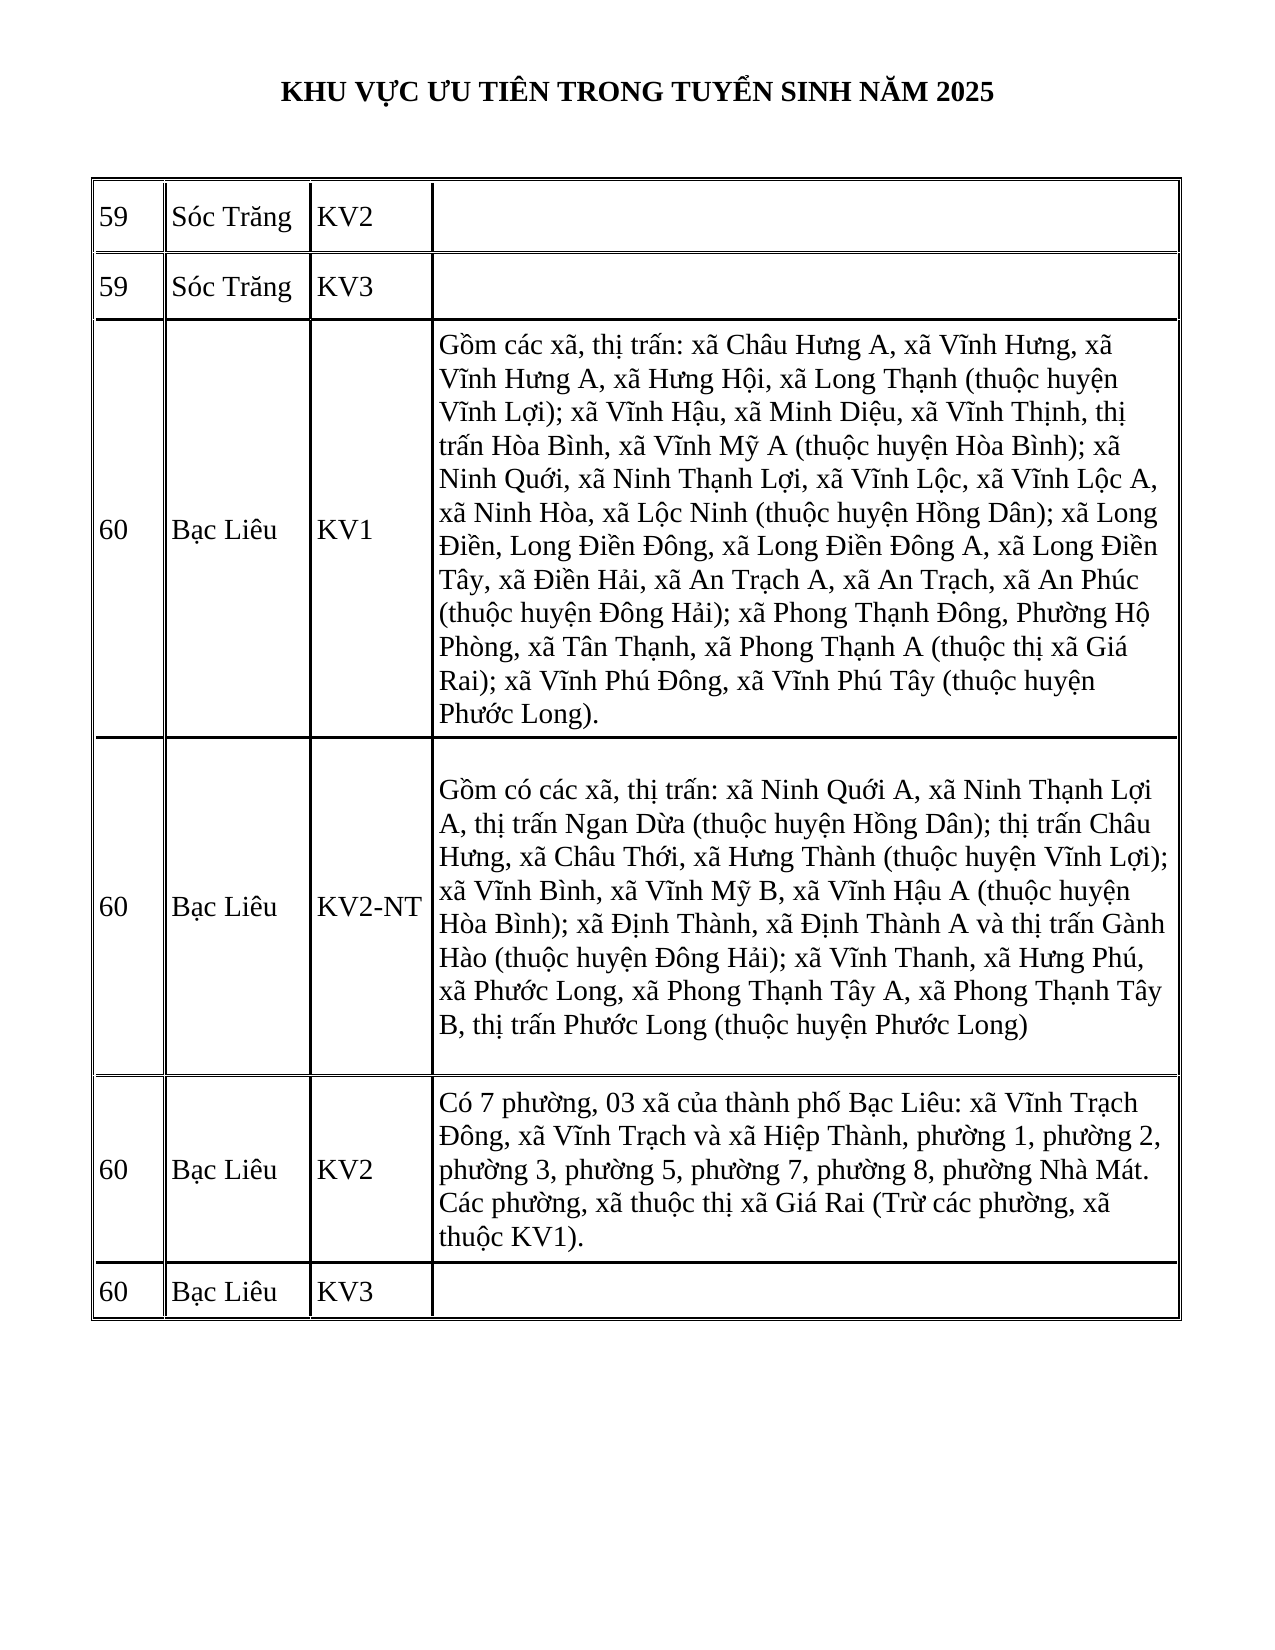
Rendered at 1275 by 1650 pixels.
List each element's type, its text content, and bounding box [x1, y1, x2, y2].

table_cell KV3 [310, 1264, 432, 1317]
table_cell KV3 [312, 254, 431, 318]
table_cell 60 [94, 1261, 165, 1317]
table_cell Sóc Trăng [165, 181, 310, 251]
table_cell KV2-NT [312, 739, 431, 1073]
table_cell [432, 181, 1178, 251]
table_cell KV1 [312, 321, 431, 736]
table_cell 59 [94, 179, 165, 251]
table_cell Có 7 phường, 03 xã của thành phố Bạc Liêu: xã Vĩnh Trạch Đông, xã Vĩnh Trạch và xã Hiệp Thành, phường 1, phường 2, phường 3, phường 5, phường 7, phường 8, phường Nhà Mát. Các phường, xã thuộc thị xã Giá Rai (Trừ các phường, xã thuộc KV1). [434, 1074, 1179, 1261]
table_cell KV2 [310, 181, 432, 251]
table_cell [432, 1261, 1178, 1317]
table_cell Bạc Liêu [167, 1077, 309, 1261]
table_cell Sóc Trăng [167, 254, 309, 318]
table_cell 60 [93, 318, 163, 736]
table_cell 60 [94, 1074, 163, 1261]
table_cell Bạc Liêu [167, 739, 309, 1073]
table_cell 59 [93, 251, 165, 318]
table_cell 60 [94, 736, 163, 1073]
table_cell Gồm có các xã, thị trấn: xã Ninh Quới A, xã Ninh Thạnh Lợi A, thị trấn Ngan Dừa (thuộc huyện Hồng Dân); thị trấn Châu Hưng, xã Châu Thới, xã Hưng Thành (thuộc huyện Vĩnh Lợi); xã Vĩnh Bình, xã Vĩnh Mỹ B, xã Vĩnh Hậu A (thuộc huyện Hòa Bình); xã Định Thành, xã Định Thành A và thị trấn Gành Hào (thuộc huyện Đông Hải); xã Vĩnh Thanh, xã Hưng Phú, xã Phước Long, xã Phong Thạnh Tây A, xã Phong Thạnh Tây B, thị trấn Phước Long (thuộc huyện Phước Long) [434, 736, 1178, 1073]
table_cell Gồm các xã, thị trấn: xã Châu Hưng A, xã Vĩnh Hưng, xã Vĩnh Hưng A, xã Hưng Hội, xã Long Thạnh (thuộc huyện Vĩnh Lợi); xã Vĩnh Hậu, xã Minh Diệu, xã Vĩnh Thịnh, thị trấn Hòa Bình, xã Vĩnh Mỹ A (thuộc huyện Hòa Bình); xã Ninh Quới, xã Ninh Thạnh Lợi, xã Vĩnh Lộc, xã Vĩnh Lộc A, xã Ninh Hòa, xã Lộc Ninh (thuộc huyện Hồng Dân); xã Long Điền, Long Điền Đông, xã Long Điền Đông A, xã Long Điền Tây, xã Điền Hải, xã An Trạch A, xã An Trạch, xã An Phúc (thuộc huyện Đông Hải); xã Phong Thạnh Đông, Phường Hộ Phòng, xã Tân Thạnh, xã Phong Thạnh A (thuộc thị xã Giá Rai); xã Vĩnh Phú Đông, xã Vĩnh Phú Tây (thuộc huyện Phước Long). [434, 318, 1180, 736]
table_cell KV2 [312, 1077, 431, 1261]
table_cell Bạc Liêu [165, 1264, 310, 1317]
table_cell Bạc Liêu [167, 321, 309, 736]
table_cell [432, 251, 1180, 318]
